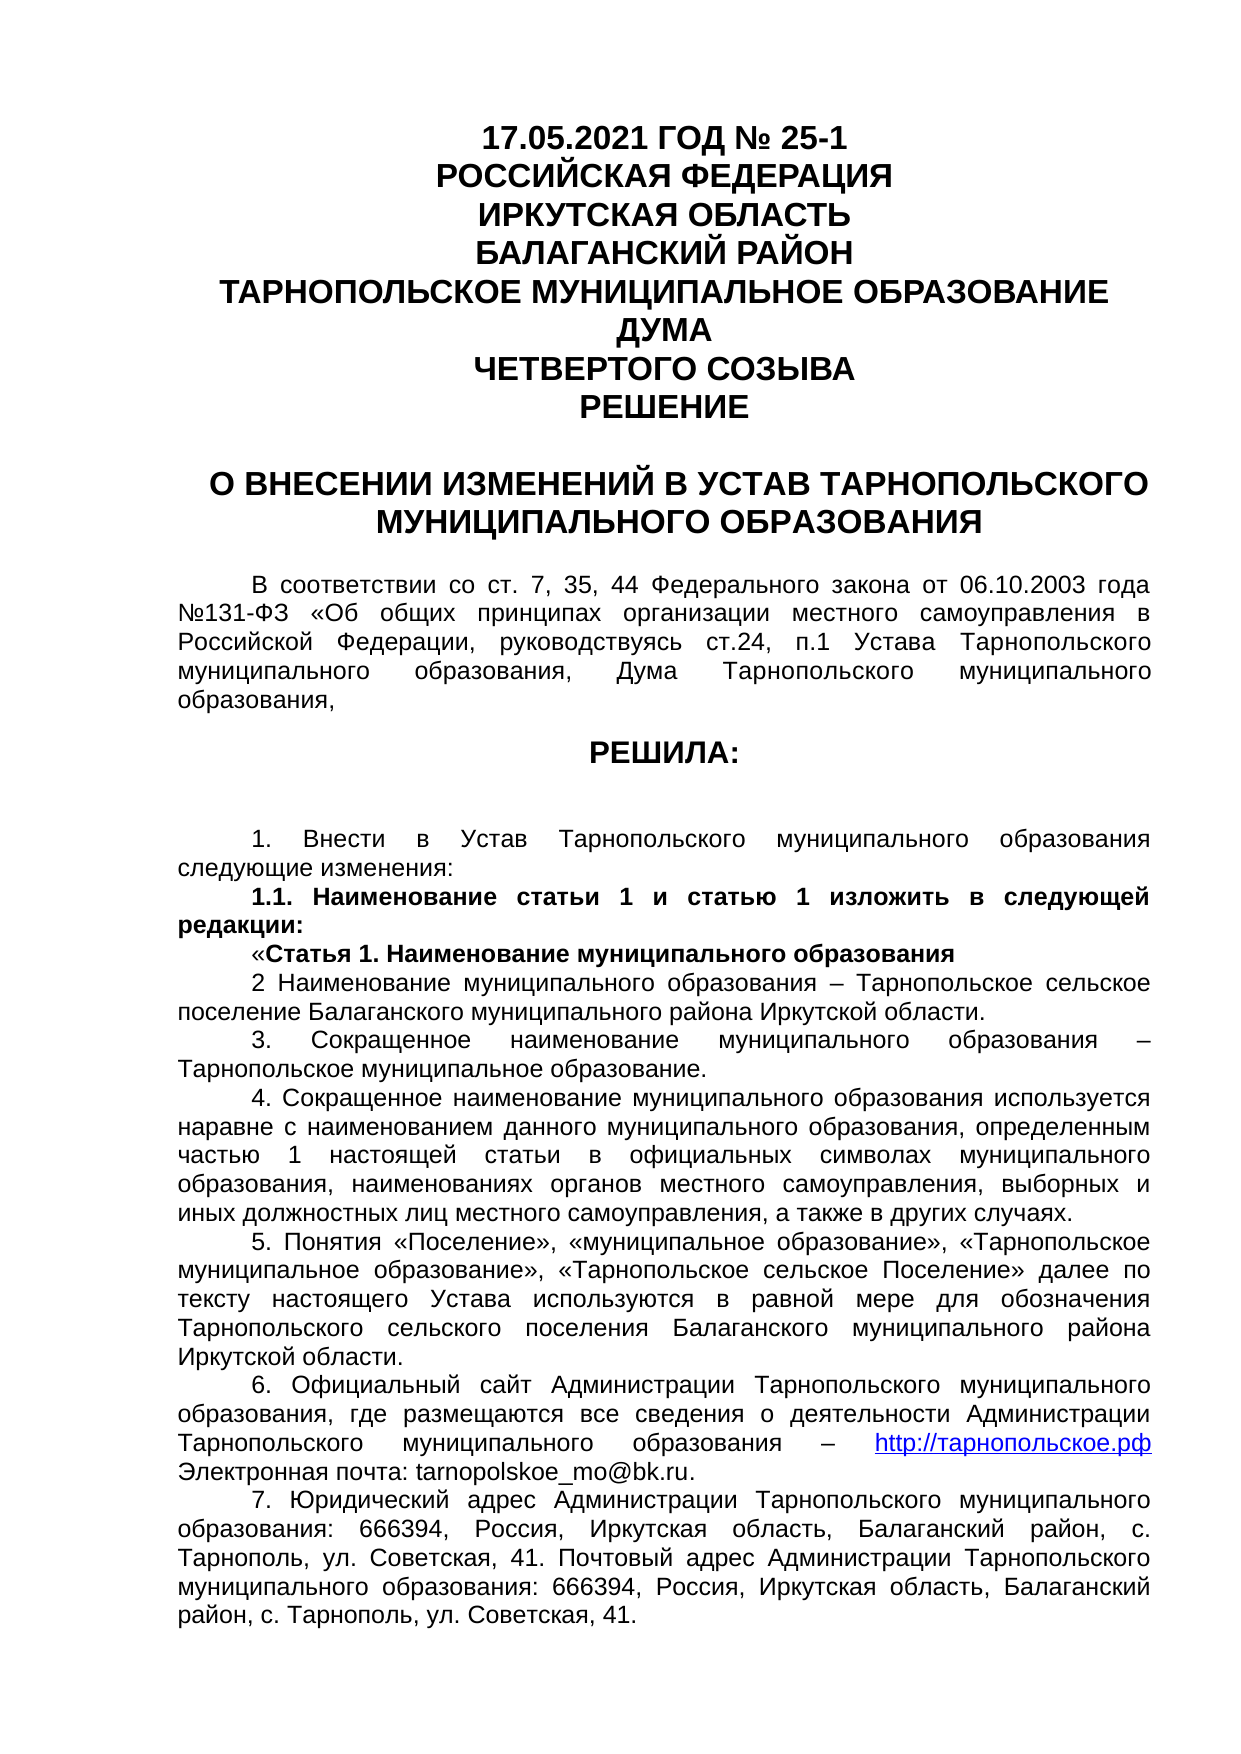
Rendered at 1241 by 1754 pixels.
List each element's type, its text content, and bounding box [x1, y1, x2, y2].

text 7. Юридический адрес Администрации Тарнопольского муниципального образования: 666394, Россия, Иркутская область, Балаганский район, с. Тарнополь, ул. Советская, 41. Почтовый адрес Администрации Тарнопольского муниципального образования: 666394, Россия, Иркутская область, Балаганский район, с. Тарнополь, ул. Советская, 41. [177, 1485, 1152, 1629]
list 1.1. Наименование статьи 1 и статью 1 изложить в следующей редакции: [177, 881, 1152, 939]
text ДУМА [177, 310, 1152, 349]
text ЧЕТВЕРТОГО СОЗЫВА [177, 349, 1152, 387]
text «Статья 1. Наименование муниципального образования [177, 939, 1152, 968]
text 5. Понятия «Поселение», «муниципальное образование», «Тарнопольское муниципальное образование», «Тарнопольское сельское Поселение» далее по тексту настоящего Устава используются в равной мере для обозначения Тарнопольского сельского поселения Балаганского муниципального района Иркутской области. [177, 1226, 1152, 1370]
text ТАРНОПОЛЬСКОЕ МУНИЦИПАЛЬНОЕ ОБРАЗОВАНИЕ [177, 272, 1152, 310]
text 4. Сокращенное наименование муниципального образования используется наравне с наименованием данного муниципального образования, определенным частью 1 настоящей статьи в официальных символах муниципального образования, наименованиях органов местного самоуправления, выборных и иных должностных лиц местного самоуправления, а также в других случаях. [177, 1083, 1152, 1226]
list 1. Внести в Устав Тарнопольского муниципального образования следующие изменения: [177, 824, 1152, 881]
text РОССИЙСКАЯ ФЕДЕРАЦИЯ [177, 157, 1152, 195]
text 3. Сокращенное наименование муниципального образования – Тарнопольское муниципальное образование. [177, 1025, 1152, 1083]
text РЕШЕНИЕ [177, 387, 1152, 426]
text БАЛАГАНСКИЙ РАЙОН [177, 233, 1152, 272]
text 17.05.2021 ГОД № 25-1 [177, 118, 1152, 157]
text О ВНЕСЕНИИ ИЗМЕНЕНИЙ В УСТАВ ТАРНОПОЛЬСКОГО МУНИЦИПАЛЬНОГО ОБРАЗОВАНИЯ [207, 464, 1152, 541]
text ИРКУТСКАЯ ОБЛАСТЬ [177, 195, 1152, 233]
text 2 Наименование муниципального образования – Тарнопольское сельское поселение Балаганского муниципального района Иркутской области. [177, 968, 1152, 1025]
text В соответствии со ст. 7, 35, 44 Федерального закона от 06.10.2003 года №131-ФЗ «Об общих принципах организации местного самоуправления в Российской Федерации, руководствуясь ст.24, п.1 Устава Тарнопольского муниципального образования, Дума Тарнопольского муниципального образования, [177, 570, 1152, 713]
text РЕШИЛА: [177, 734, 1152, 770]
text 6. Официальный сайт Администрации Тарнопольского муниципального образования, где размещаются все сведения о деятельности Администрации Тарнопольского муниципального образования – http://тарнопольское.рф Электронная почта: tarnopolskoe_mo@bk.ru. [177, 1370, 1152, 1485]
